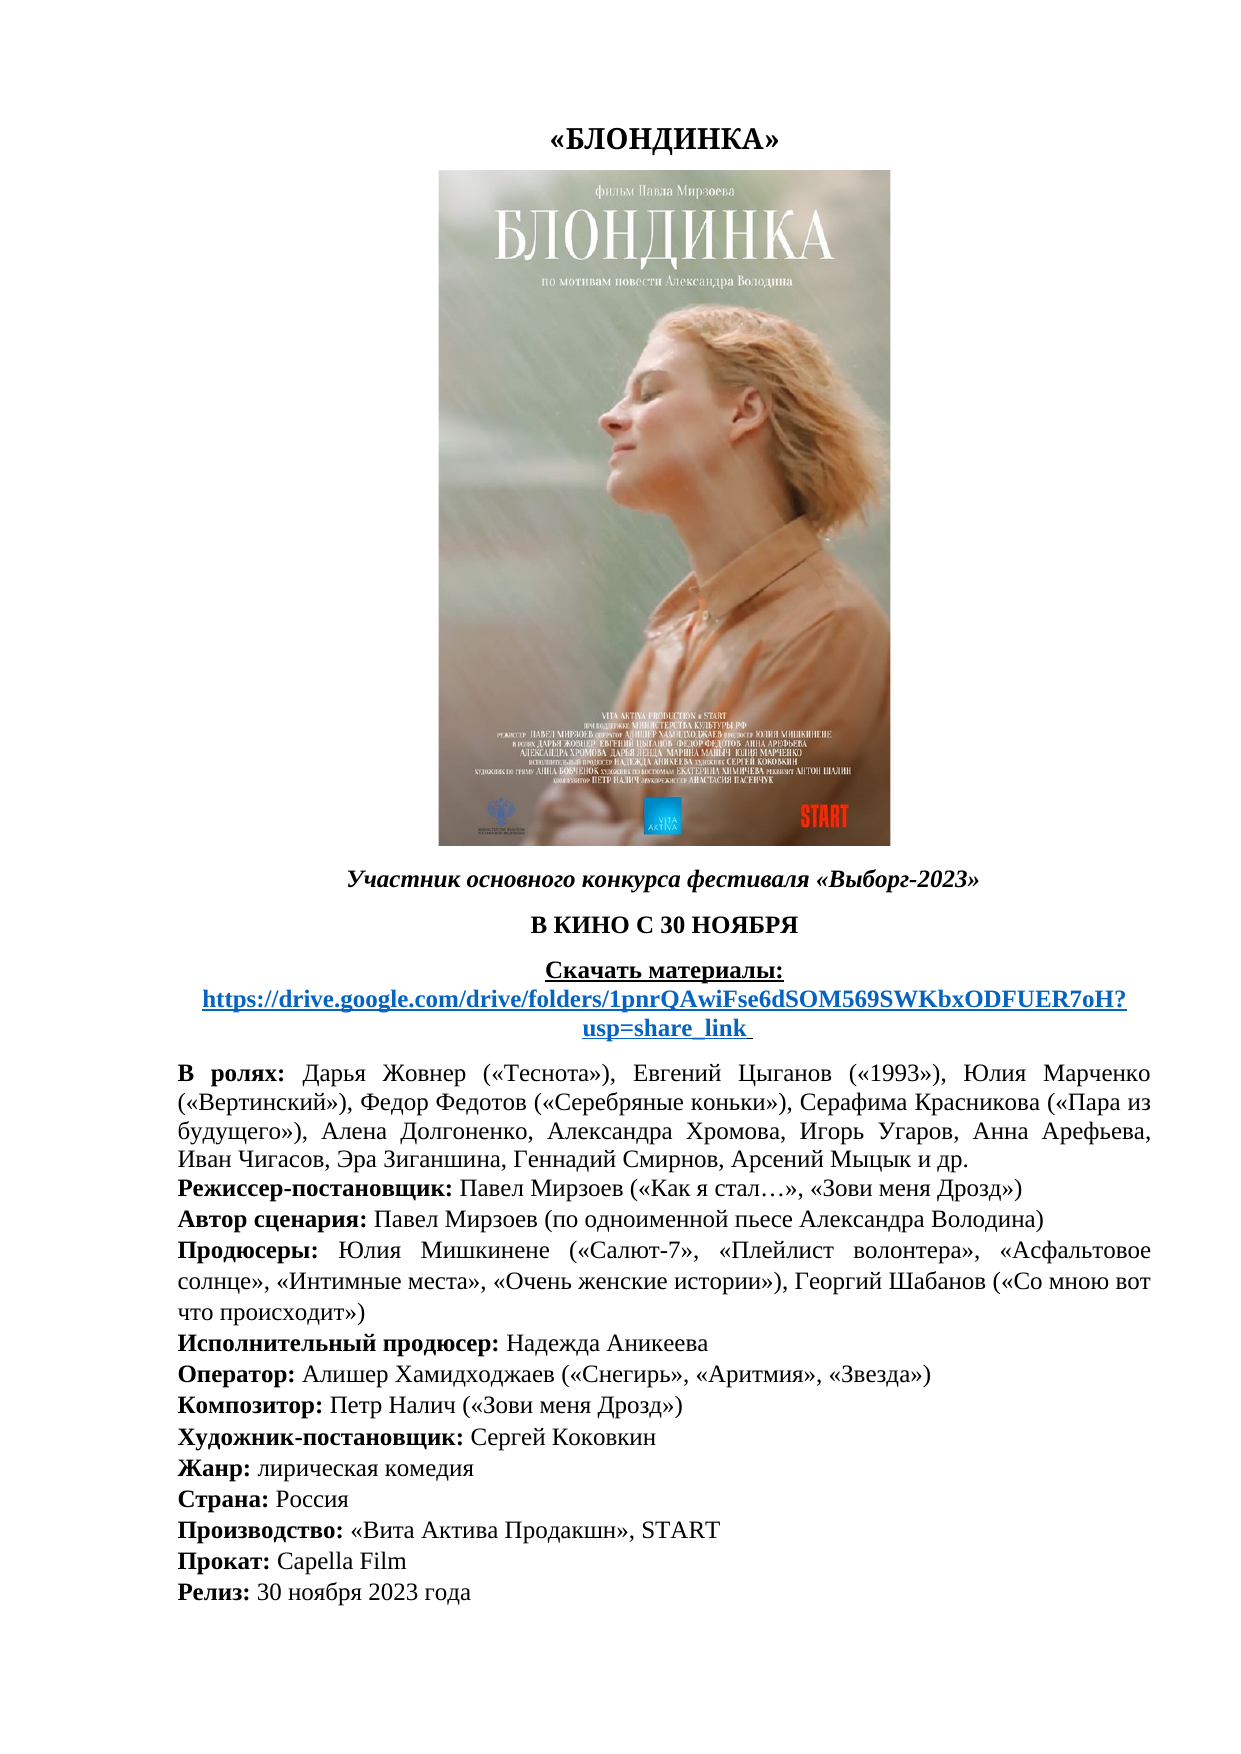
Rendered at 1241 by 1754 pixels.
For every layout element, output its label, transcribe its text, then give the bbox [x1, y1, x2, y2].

text Композитор: Петр Налич («Зови меня Дрозд») [177, 1391, 1152, 1419]
text Режиссер-постановщик: Павел Мирзоев («Как я стал…», «Зови меня Дрозд») [177, 1173, 1152, 1202]
text Продюсеры: Юлия Мишкинене («Салют-7», «Плейлист волонтера», «Асфальтовое солнце», «Интимные места», «Очень женские истории»), Георгий Шабанов («Со мною вот что происходит») [177, 1235, 1152, 1326]
text Автор сценария: Павел Мирзоев (по одноименной пьесе Александра Володина) [177, 1204, 1152, 1233]
text Релиз: 30 ноября 2023 года [177, 1577, 1152, 1606]
text Страна: Россия [177, 1484, 1152, 1512]
text Оператор: Алишер Хамидходжаев («Снегирь», «Аритмия», «Звезда») [177, 1359, 1152, 1388]
text Жанр: лирическая комедия [177, 1453, 1152, 1481]
text Производство: «Вита Актива Продакшн», START [177, 1515, 1152, 1543]
text Исполнительный продюсер: Надежда Аникеева [177, 1328, 1152, 1357]
text Скачать материалы: https://drive.google.com/drive/folders/1pnrQAwiFse6dSOM569SWKbxODFUER7oH?usp=share_link [177, 955, 1152, 1042]
title «БЛОНДИНКА» [177, 118, 1152, 158]
text Художник-постановщик: Сергей Коковкин [177, 1422, 1152, 1450]
picture [438, 170, 891, 846]
text Участник основного конкурса фестиваля «Выборг-2023» [177, 864, 1152, 893]
text В КИНО С 30 НОЯБРЯ [177, 910, 1152, 939]
text Прокат: Capella Film [177, 1546, 1152, 1574]
text В ролях: Дарья Жовнер («Теснота»), Евгений Цыганов («1993»), Юлия Марченко («Вертинский»), Федор Федотов («Серебряные коньки»), Серафима Красникова («Пара из будущего»), Алена Долгоненко, Александра Хромова, Игорь Угаров, Анна Арефьева, Иван Чигасов, Эра Зиганшина, Геннадий Смирнов, Арсений Мыцык и др. [177, 1058, 1152, 1173]
